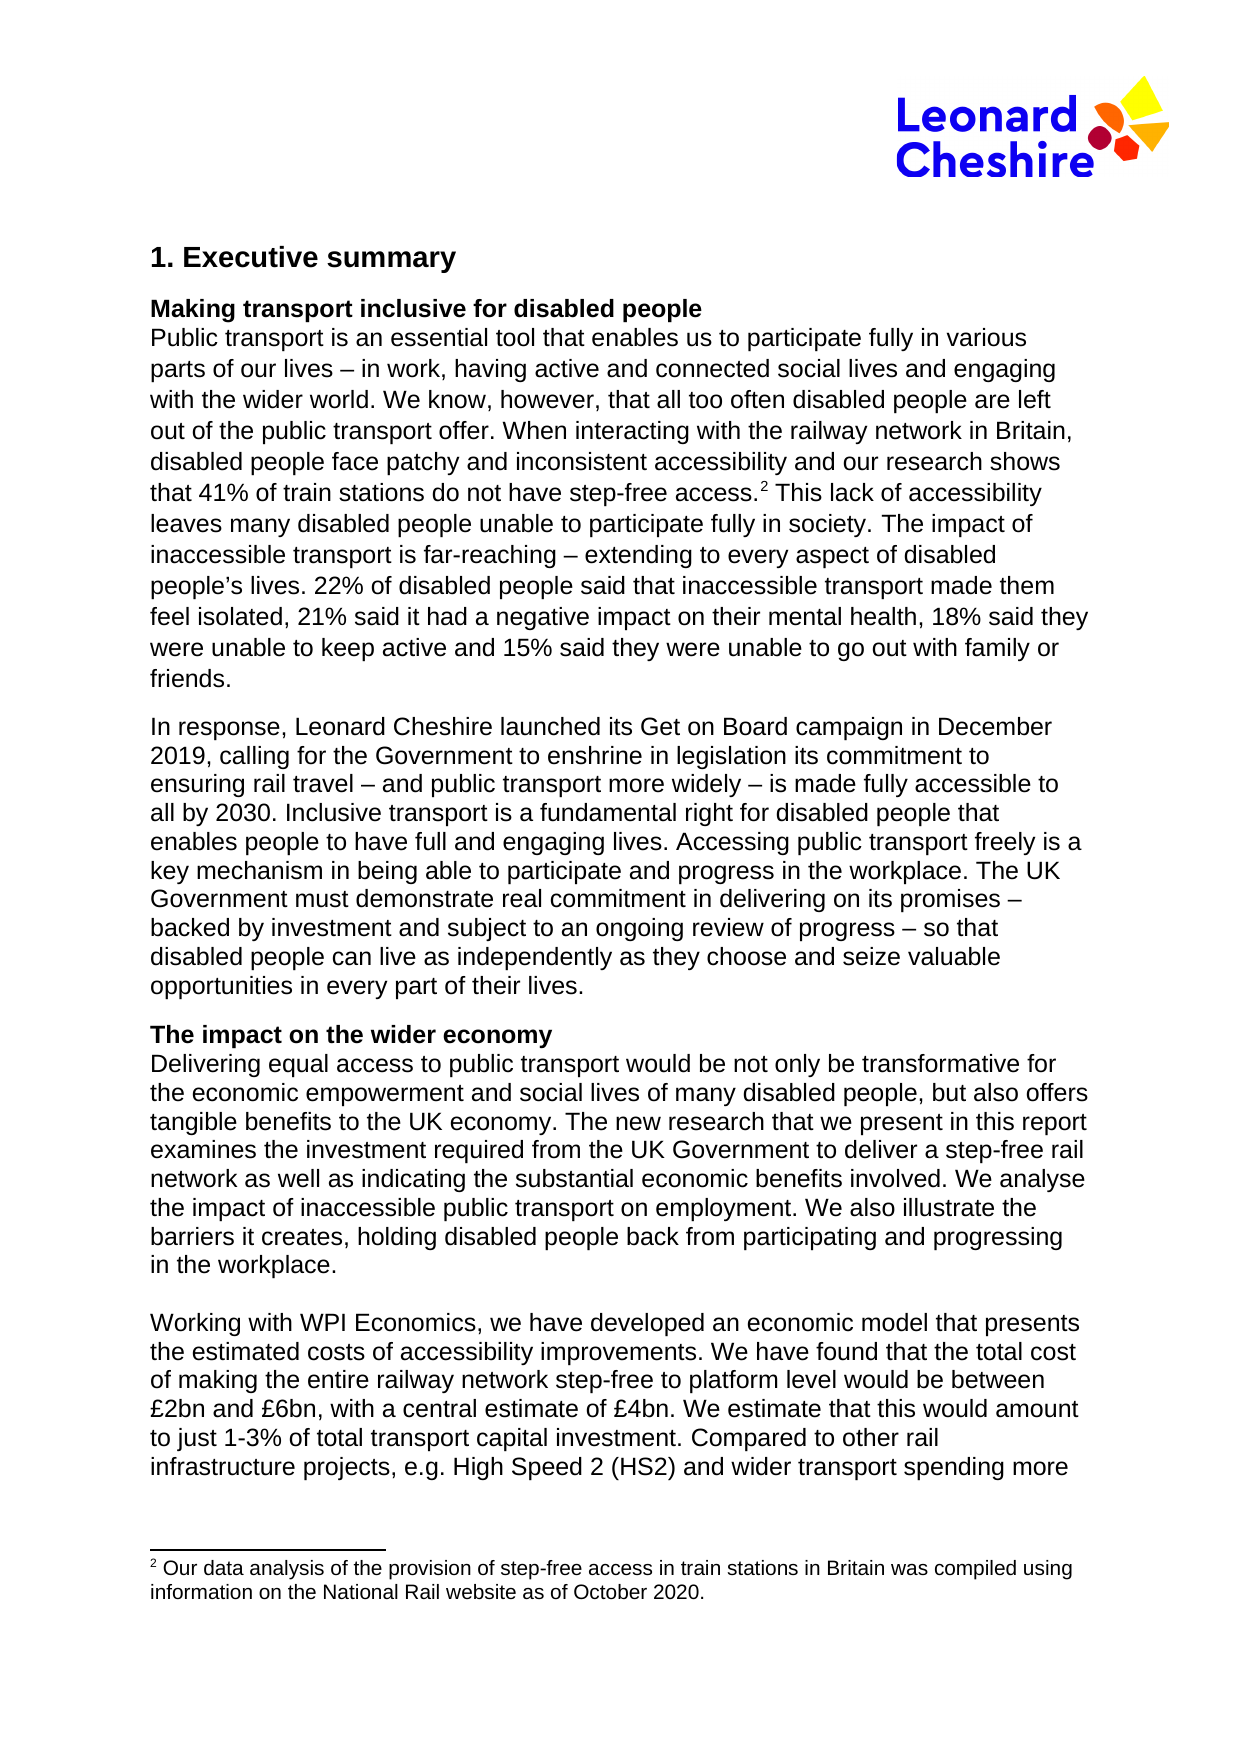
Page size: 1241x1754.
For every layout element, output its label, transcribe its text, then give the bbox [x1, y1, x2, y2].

text In response, Leonard Cheshire launched its Get on Board campaign in December 2019, calling for the Government to enshrine in legislation its commitment to ensuring rail travel – and public transport more widely – is made fully accessible to all by 2030. Inclusive transport is a fundamental right for disabled people that enables people to have full and engaging lives. Accessing public transport freely is a key mechanism in being able to participate and progress in the workplace. The UK Government must demonstrate real commitment in delivering on its promises – backed by investment and subject to an ongoing review of progress – so that disabled people can live as independently as they choose and seize valuable opportunities in every part of their lives. [150, 712, 1090, 999]
subtitle 1. Executive summary [150, 239, 1090, 273]
text Delivering equal access to public transport would be not only be transformative for the economic empowerment and social lives of many disabled people, but also offers tangible benefits to the UK economy. The new research that we present in this report examines the investment required from the UK Government to deliver a step-free rail network as well as indicating the substantial economic benefits involved. We analyse the impact of inaccessible public transport on employment. We also illustrate the barriers it creates, holding disabled people back from participating and progressing in the workplace. [150, 1049, 1090, 1279]
subtitle The impact on the wider economy [150, 1020, 1090, 1049]
picture [896, 76, 1169, 177]
text Public transport is an essential tool that enables us to participate fully in various parts of our lives – in work, having active and connected social lives and engaging with the wider world. We know, however, that all too often disabled people are left out of the public transport offer. When interacting with the railway network in Britain, disabled people face patchy and inconsistent accessibility and our research shows that 41% of train stations do not have step-free access. This lack of accessibility leaves many disabled people unable to participate fully in society. The impact of inaccessible transport is far-reaching – extending to every aspect of disabled people’s lives. 22% of disabled people said that inaccessible transport made them feel isolated, 21% said it had a negative impact on their mental health, 18% said they were unable to keep active and 15% said they were unable to go out with family or friends. [150, 323, 1090, 693]
subtitle Making transport inclusive for disabled people [150, 294, 1090, 323]
